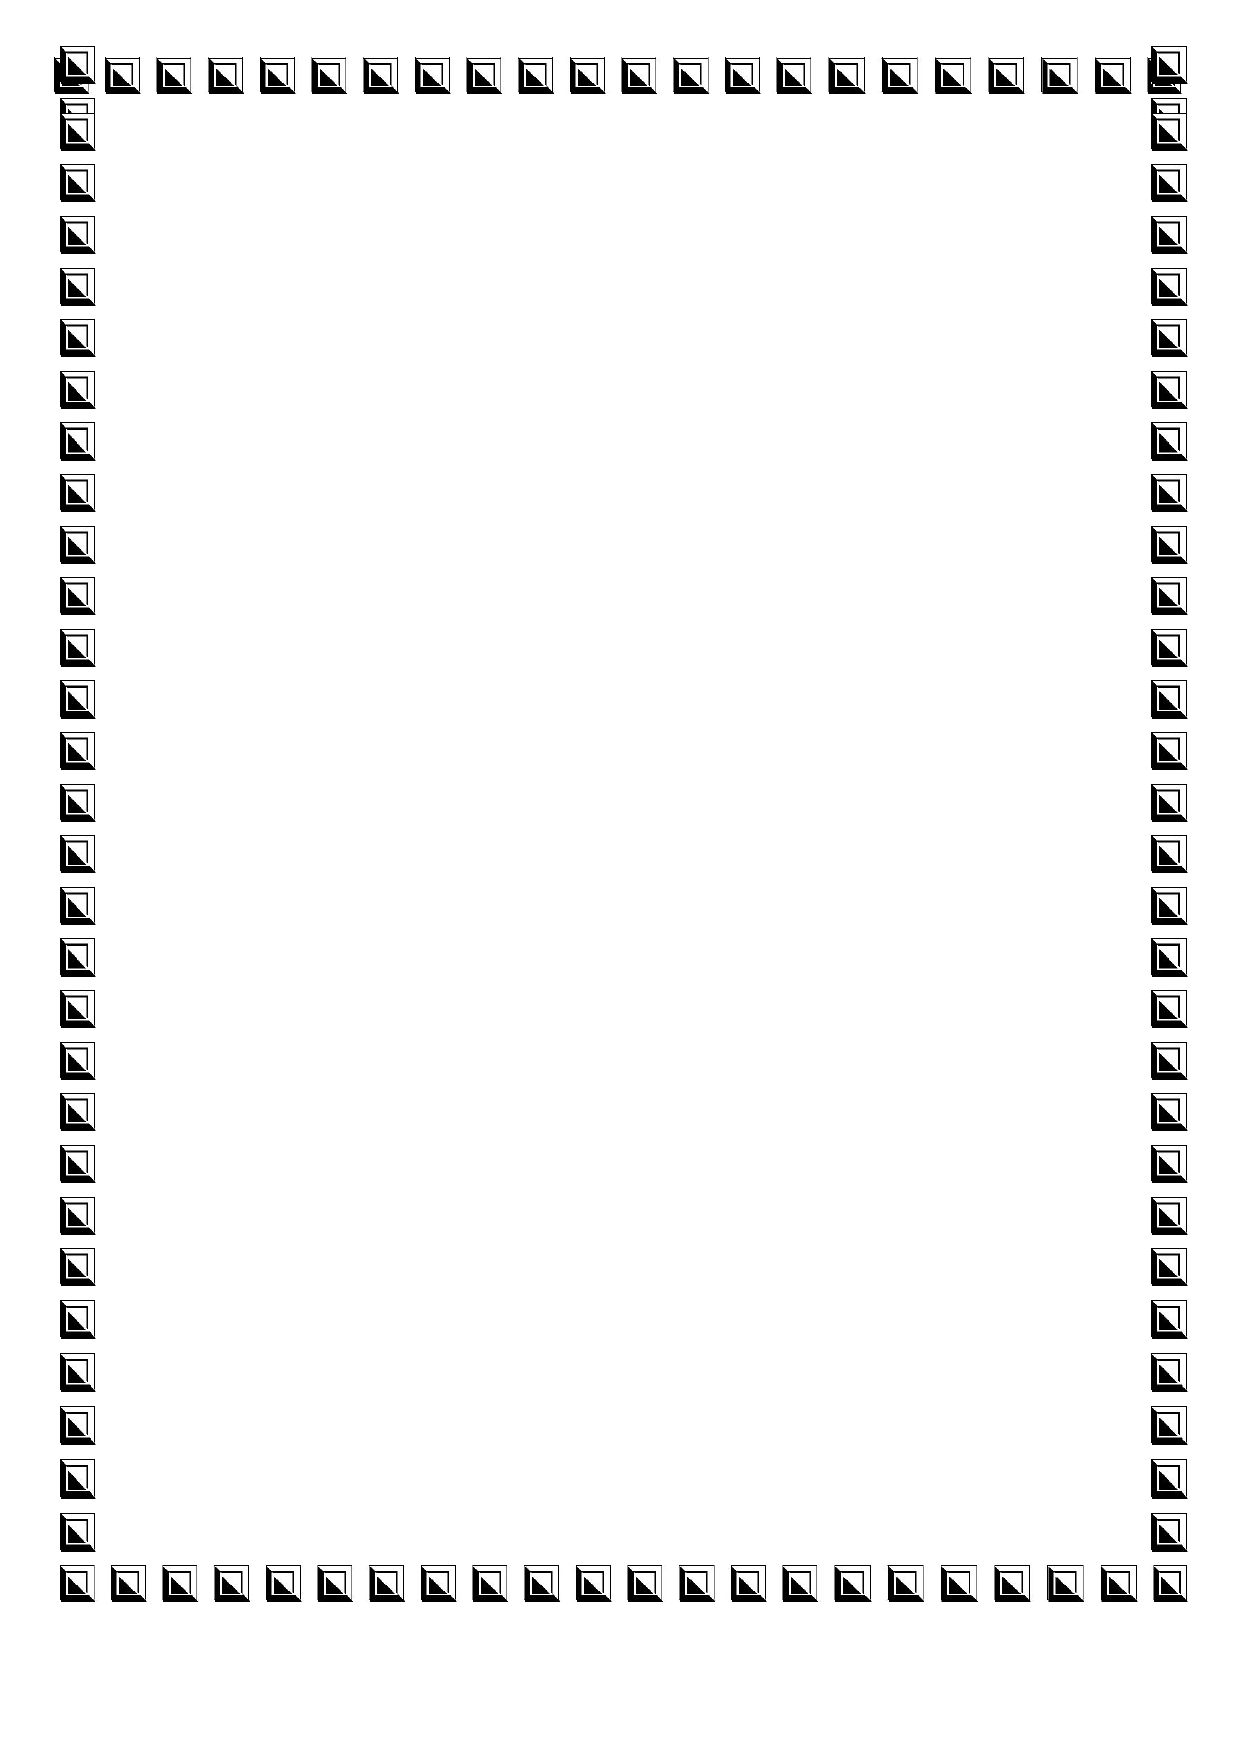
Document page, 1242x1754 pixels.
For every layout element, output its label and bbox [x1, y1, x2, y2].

picture [1151, 371, 1188, 409]
picture [1151, 990, 1188, 1028]
picture [1151, 680, 1188, 719]
picture [1151, 319, 1188, 357]
picture [60, 1353, 96, 1392]
picture [60, 680, 96, 719]
picture [1151, 835, 1188, 873]
picture [60, 371, 96, 409]
picture [60, 887, 96, 925]
picture [60, 1406, 96, 1445]
picture [60, 1459, 96, 1499]
picture [60, 629, 96, 667]
picture [1151, 164, 1188, 202]
picture [1151, 1197, 1188, 1235]
picture [1151, 1145, 1188, 1183]
picture [1151, 1042, 1188, 1080]
picture [60, 732, 96, 770]
picture [1151, 1353, 1188, 1392]
picture [1151, 1093, 1188, 1131]
picture [60, 577, 96, 615]
picture [60, 1513, 96, 1552]
picture [1151, 526, 1188, 564]
picture [1151, 1513, 1188, 1552]
picture [60, 1248, 96, 1286]
picture [60, 1565, 1188, 1602]
picture [1151, 1300, 1188, 1339]
picture [60, 990, 96, 1028]
picture [60, 319, 96, 357]
picture [1151, 1248, 1188, 1286]
picture [60, 1093, 96, 1131]
picture [1151, 1406, 1188, 1445]
picture [1151, 887, 1188, 925]
picture [1151, 784, 1188, 822]
picture [1151, 938, 1188, 977]
picture [60, 938, 96, 977]
picture [60, 835, 96, 873]
picture [1151, 629, 1188, 667]
picture [60, 1042, 96, 1080]
picture [1151, 577, 1188, 615]
picture [60, 1145, 96, 1183]
picture [1151, 732, 1188, 770]
picture [60, 268, 96, 306]
picture [60, 422, 96, 461]
picture [54, 46, 1188, 94]
picture [60, 98, 96, 151]
picture [60, 1300, 96, 1339]
picture [1151, 216, 1188, 254]
picture [60, 526, 96, 564]
picture [60, 216, 96, 254]
picture [1151, 422, 1188, 461]
picture [60, 164, 96, 202]
picture [1151, 1459, 1188, 1499]
picture [1151, 268, 1188, 306]
picture [1151, 98, 1188, 151]
picture [1151, 474, 1188, 512]
picture [60, 474, 96, 512]
picture [60, 1197, 96, 1235]
picture [60, 784, 96, 822]
